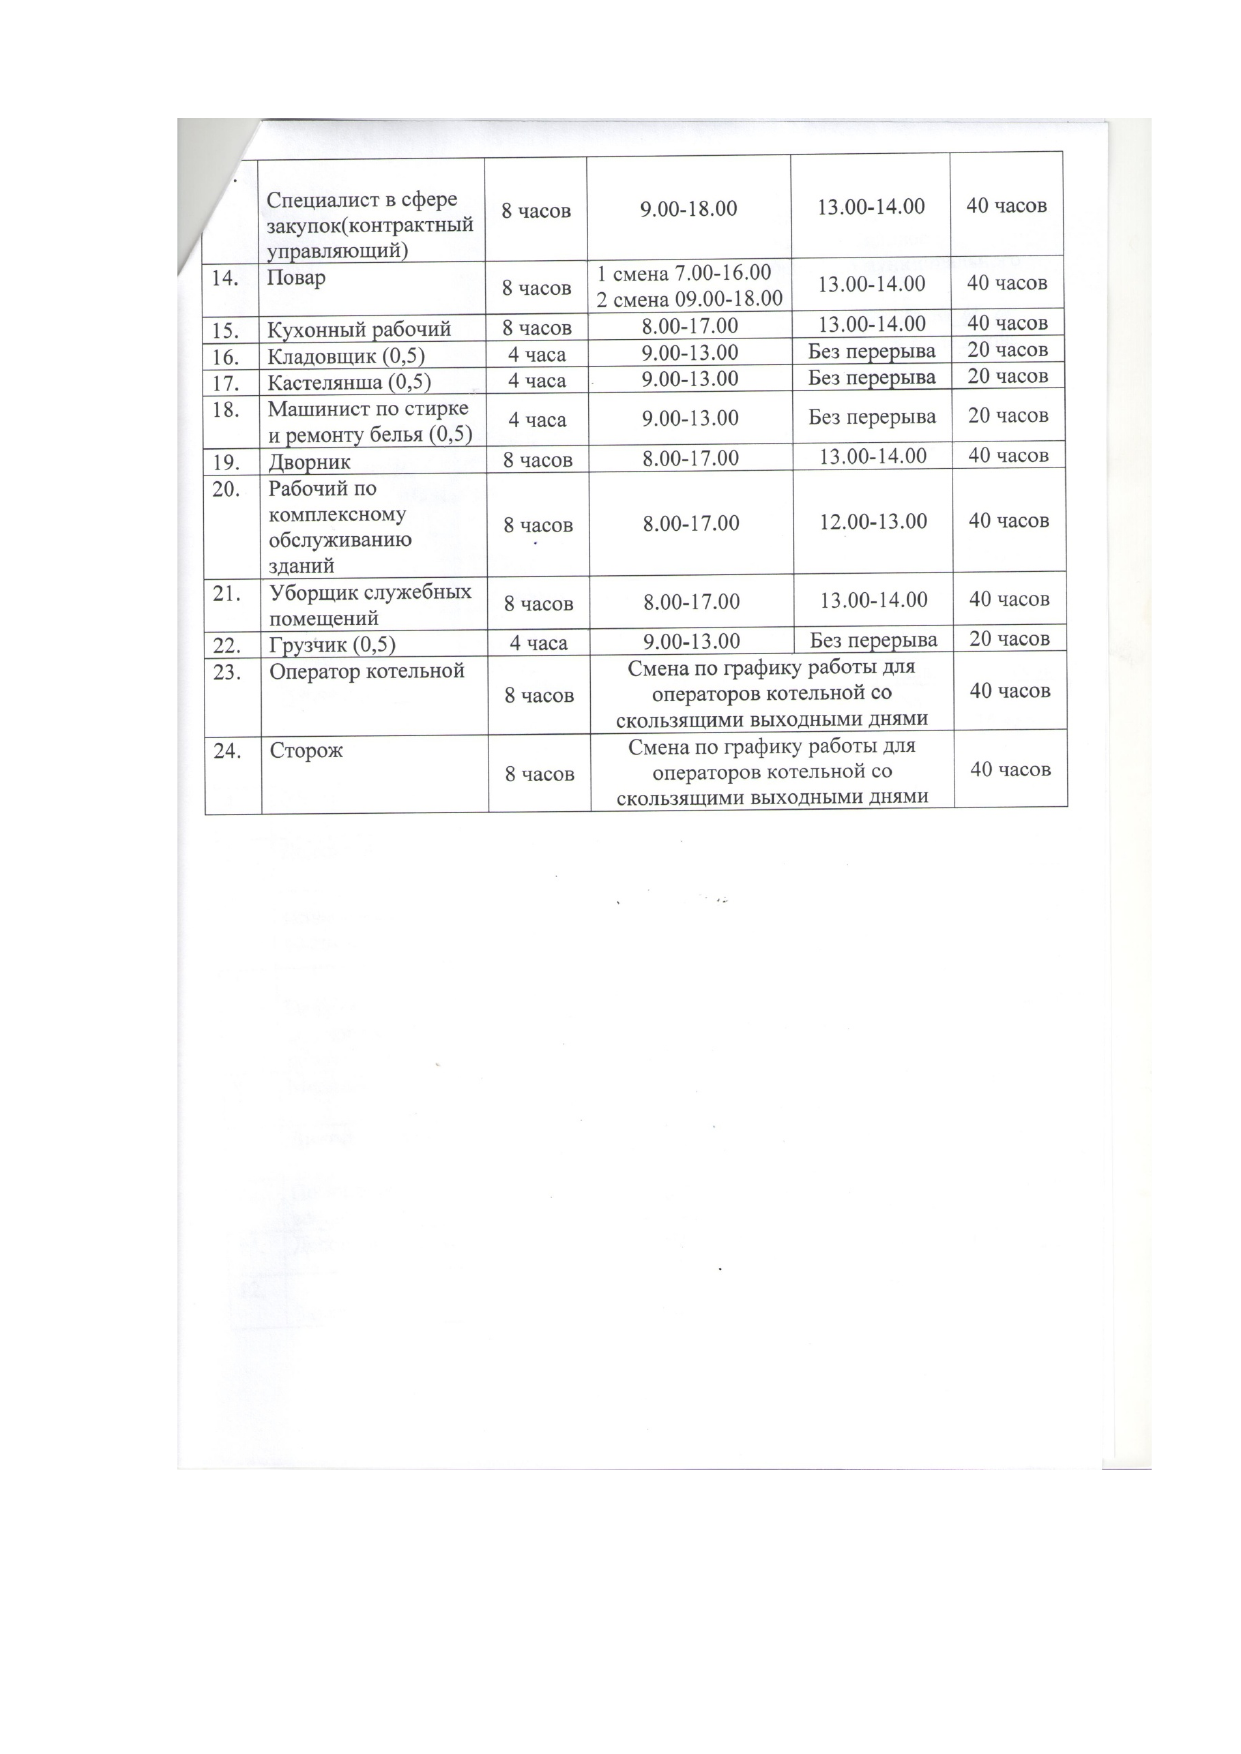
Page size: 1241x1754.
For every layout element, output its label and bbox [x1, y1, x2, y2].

picture [177, 118, 1152, 1470]
